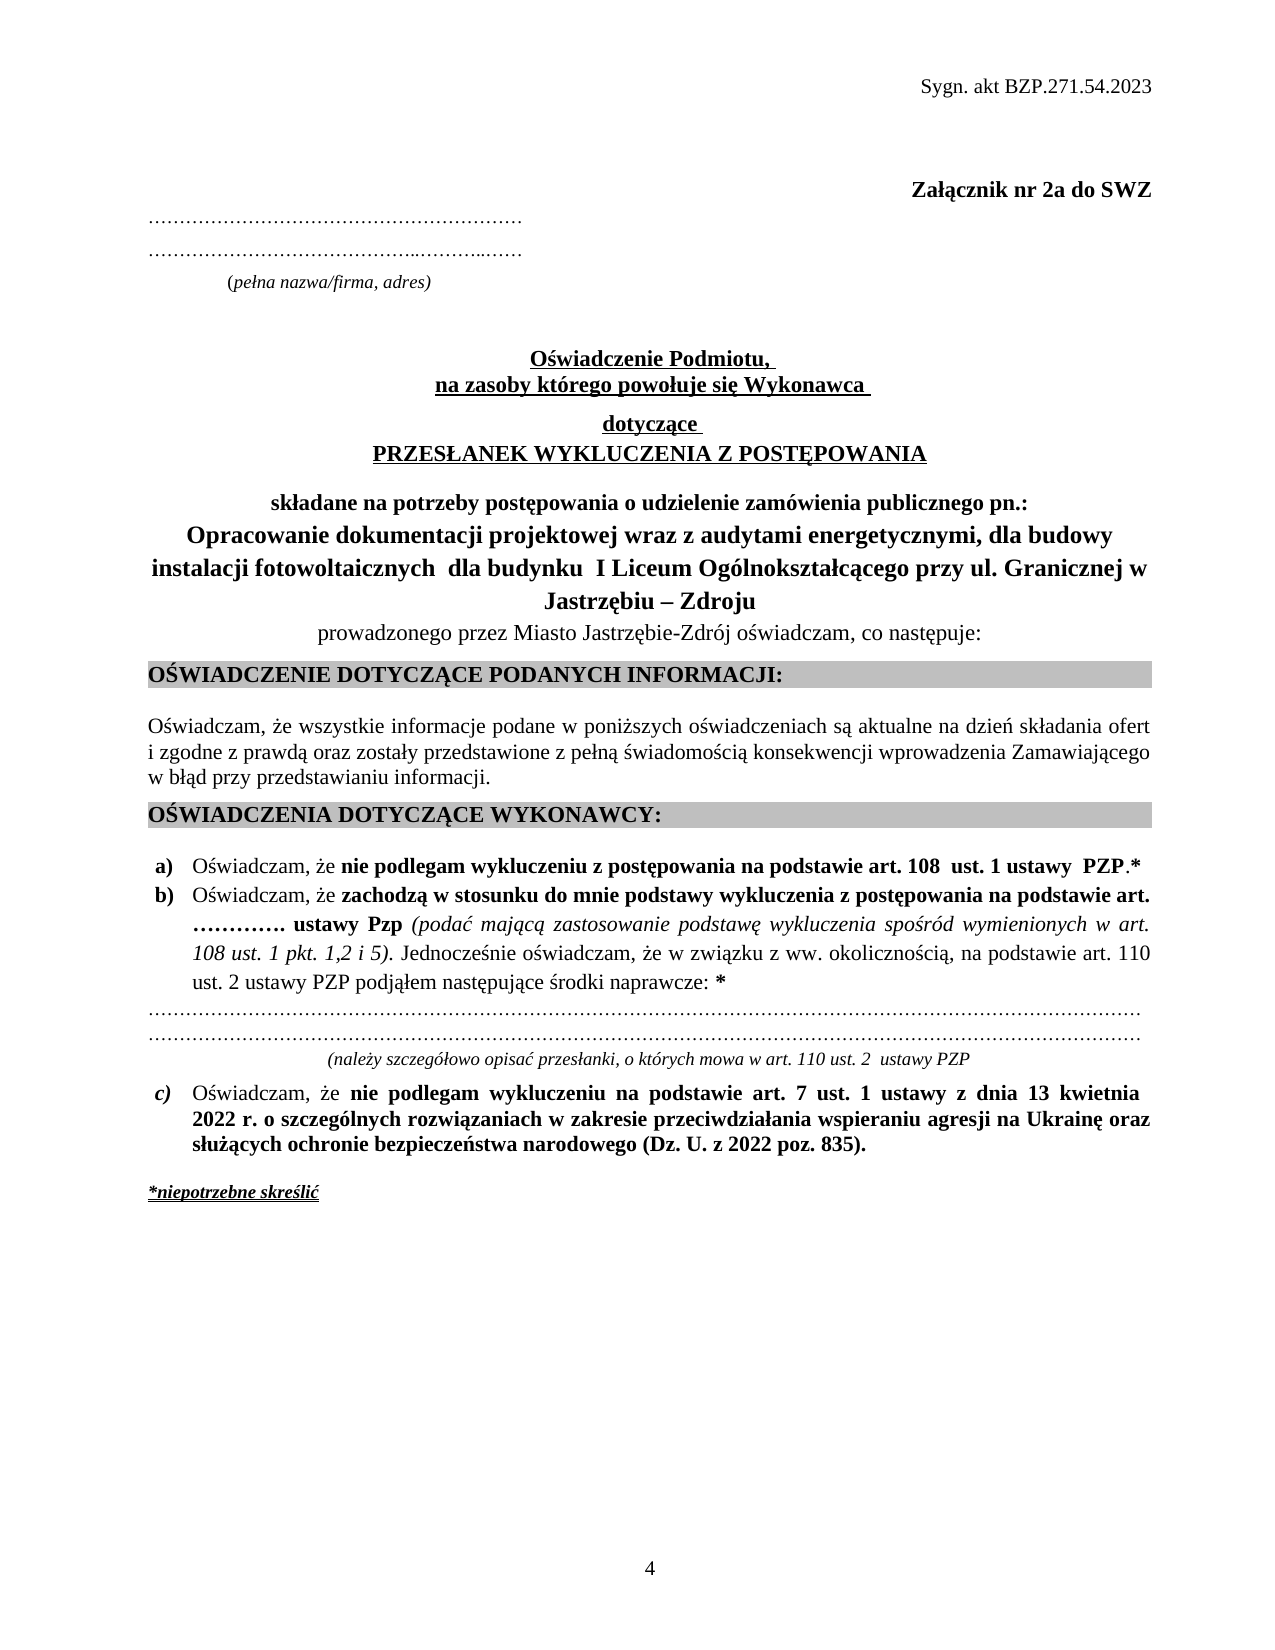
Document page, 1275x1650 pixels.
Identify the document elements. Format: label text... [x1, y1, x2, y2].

text *niepotrzebne skreślić [148, 1181, 1152, 1202]
text Oświadczenie Podmiotu, [148, 345, 1152, 372]
text (pełna nazwa/firma, adres) [148, 271, 532, 293]
text składane na potrzeby postępowania o udzielenie zamówienia publicznego pn.: [148, 489, 1152, 516]
text prowadzonego przez Miasto Jastrzębie-Zdrój oświadczam, co następuje: [148, 619, 1152, 645]
list Oświadczam, że nie podlegam wykluczeniu z postępowania na podstawie art. 108 ust. 1 ustawy PZP.* [155, 853, 1152, 879]
text na zasoby którego powołuje się Wykonawca [148, 372, 1152, 398]
text ………………………………………………………………………………………………………………………………………………………………………………………………………………………………………………………………………………………… [148, 998, 1152, 1045]
text Opracowanie dokumentacji projektowej wraz z audytami energetycznymi, dla budowy instalacji fotowoltaicznych dla budynku I Liceum Ogólnokształcącego przy ul. Granicznej w Jastrzębiu – Zdroju [148, 520, 1152, 614]
text Oświadczam, że wszystkie informacje podane w poniższych oświadczeniach są aktualne na dzień składania ofert i zgodne z prawdą oraz zostały przedstawione z pełną świadomością konsekwencji wprowadzenia Zamawiającego w błąd przy przedstawianiu informacji. [148, 713, 1152, 789]
list Oświadczam, że nie podlegam wykluczeniu na podstawie art. 7 ust. 1 ustawy z dnia 13 kwietnia 2022 r. o szczególnych rozwiązaniach w zakresie przeciwdziałania wspieraniu agresji na Ukrainę oraz służących ochronie bezpieczeństwa narodowego (Dz. U. z 2022 poz. 835). [154, 1080, 1152, 1156]
text dotyczące [148, 410, 1152, 436]
text OŚWIADCZENIA DOTYCZĄCE WYKONAWCY: [148, 802, 1152, 828]
text (należy szczegółowo opisać przesłanki, o których mowa w art. 110 ust. 2 ustawy PZP [148, 1048, 1152, 1069]
text OŚWIADCZENIE DOTYCZĄCE PODANYCH INFORMACJI: [148, 661, 1152, 688]
text Załącznik nr 2a do SWZ [148, 176, 1152, 203]
text …………………………………………………………………………………………..………..…… [148, 206, 532, 260]
list Oświadczam, że zachodzą w stosunku do mnie podstawy wykluczenia z postępowania na podstawie art. …………. ustawy Pzp (podać mającą zastosowanie podstawę wykluczenia spośród wymienionych w art. 108 ust. 1 pkt. 1,2 i 5). Jednocześnie oświadczam, że w związku z ww. okolicznością, na podstawie art. 110 ust. 2 ustawy PZP podjąłem następujące środki naprawcze: * [154, 882, 1152, 994]
text PRZESŁANEK WYKLUCZENIA Z POSTĘPOWANIA [148, 440, 1152, 466]
